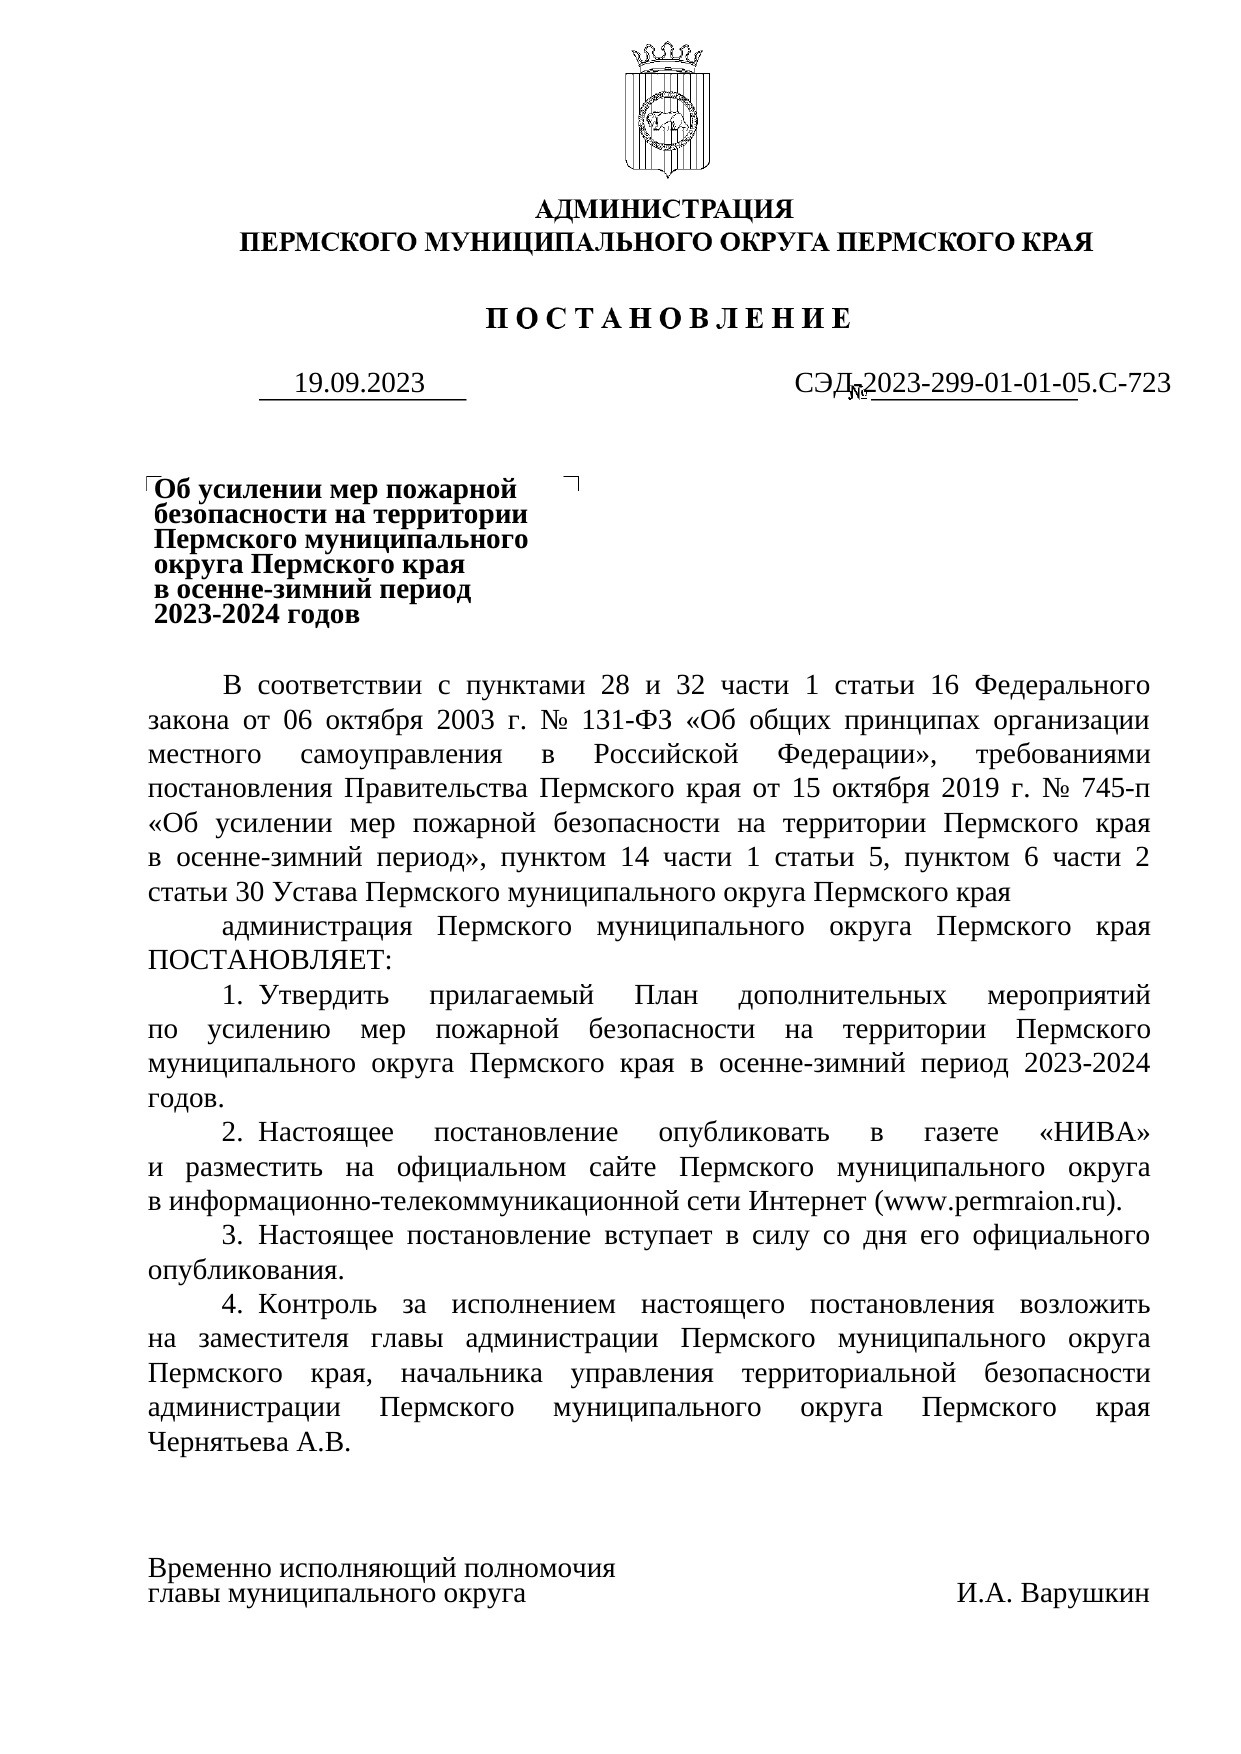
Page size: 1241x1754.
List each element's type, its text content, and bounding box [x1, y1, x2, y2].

text 3. Настоящее постановление вступает в силу со дня его официального опубликования. [148, 1217, 1152, 1286]
text администрация Пермского муниципального округа Пермского края ПОСТАНОВЛЯЕТ: [148, 908, 1152, 977]
picture [159, 480, 170, 491]
text 2. Настоящее постановление опубликовать в газете «НИВА» и разместить на официальном сайте Пермского муниципального округа в информационно-телекоммуникационной сети Интернет (www.permraion.ru). [148, 1114, 1152, 1217]
text Временно исполняющий полномочия [148, 1558, 1152, 1583]
text 1. Утвердить прилагаемый План дополнительных мероприятий по усилению мер пожарной безопасности на территории Пермского муниципального округа Пермского края в осенне-зимний период 2023-2024 годов. [148, 977, 1152, 1114]
text 4. Контроль за исполнением настоящего постановления возложить на заместителя главы администрации Пермского муниципального округа Пермского края, начальника управления территориальной безопасности администрации Пермского муниципального округа Пермского края Чернятьева А.В. [148, 1286, 1152, 1458]
text В соответствии с пунктами 28 и 32 части 1 статьи 16 Федерального закона от 06 октября 2003 г. № 131-ФЗ «Об общих принципах организации местного самоуправления в Российской Федерации», требованиями постановления Правительства Пермского края от 15 октября 2019 г. № 745-п «Об усилении мер пожарной безопасности на территории Пермского края в осенне-зимний период», пунктом 14 части 1 статьи 5, пунктом 6 части 2 статьи 30 Устава Пермского муниципального округа Пермского края [148, 667, 1152, 908]
text главы муниципального округа И.А. Варушкин [148, 1583, 1152, 1608]
picture [146, 40, 1137, 491]
